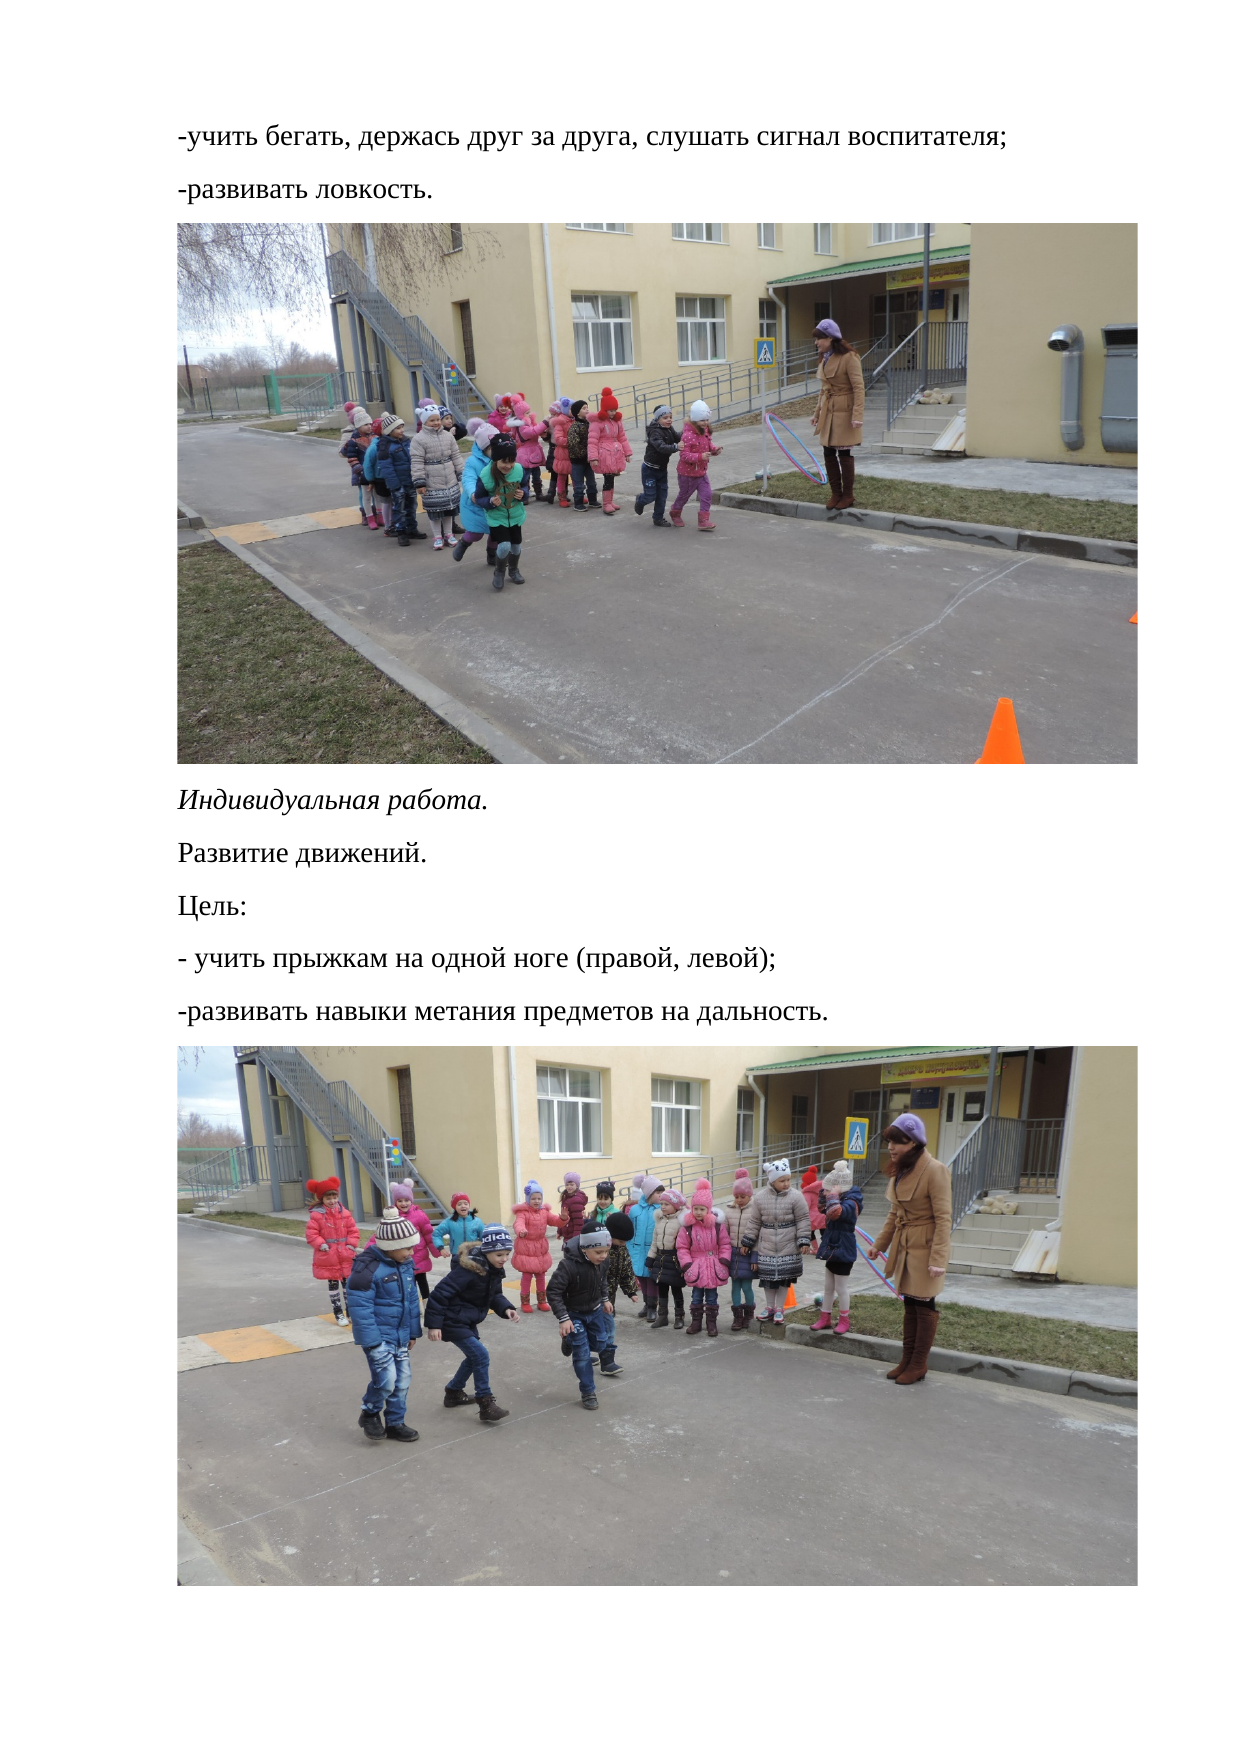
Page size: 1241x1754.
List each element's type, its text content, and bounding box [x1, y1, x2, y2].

text Индивидуальная работа. [177, 782, 1152, 816]
text -развивать ловкость. [177, 171, 1152, 204]
text - учить прыжкам на одной ноге (правой, левой); [177, 940, 1152, 974]
picture [177, 1046, 1138, 1586]
text -развивать навыки метания предметов на дальность. [177, 993, 1152, 1027]
picture [177, 223, 1138, 764]
text Развитие движений. [177, 835, 1152, 868]
text -учить бегать, держась друг за друга, слушать сигнал воспитателя; [177, 118, 1152, 152]
text Цель: [177, 888, 1152, 921]
